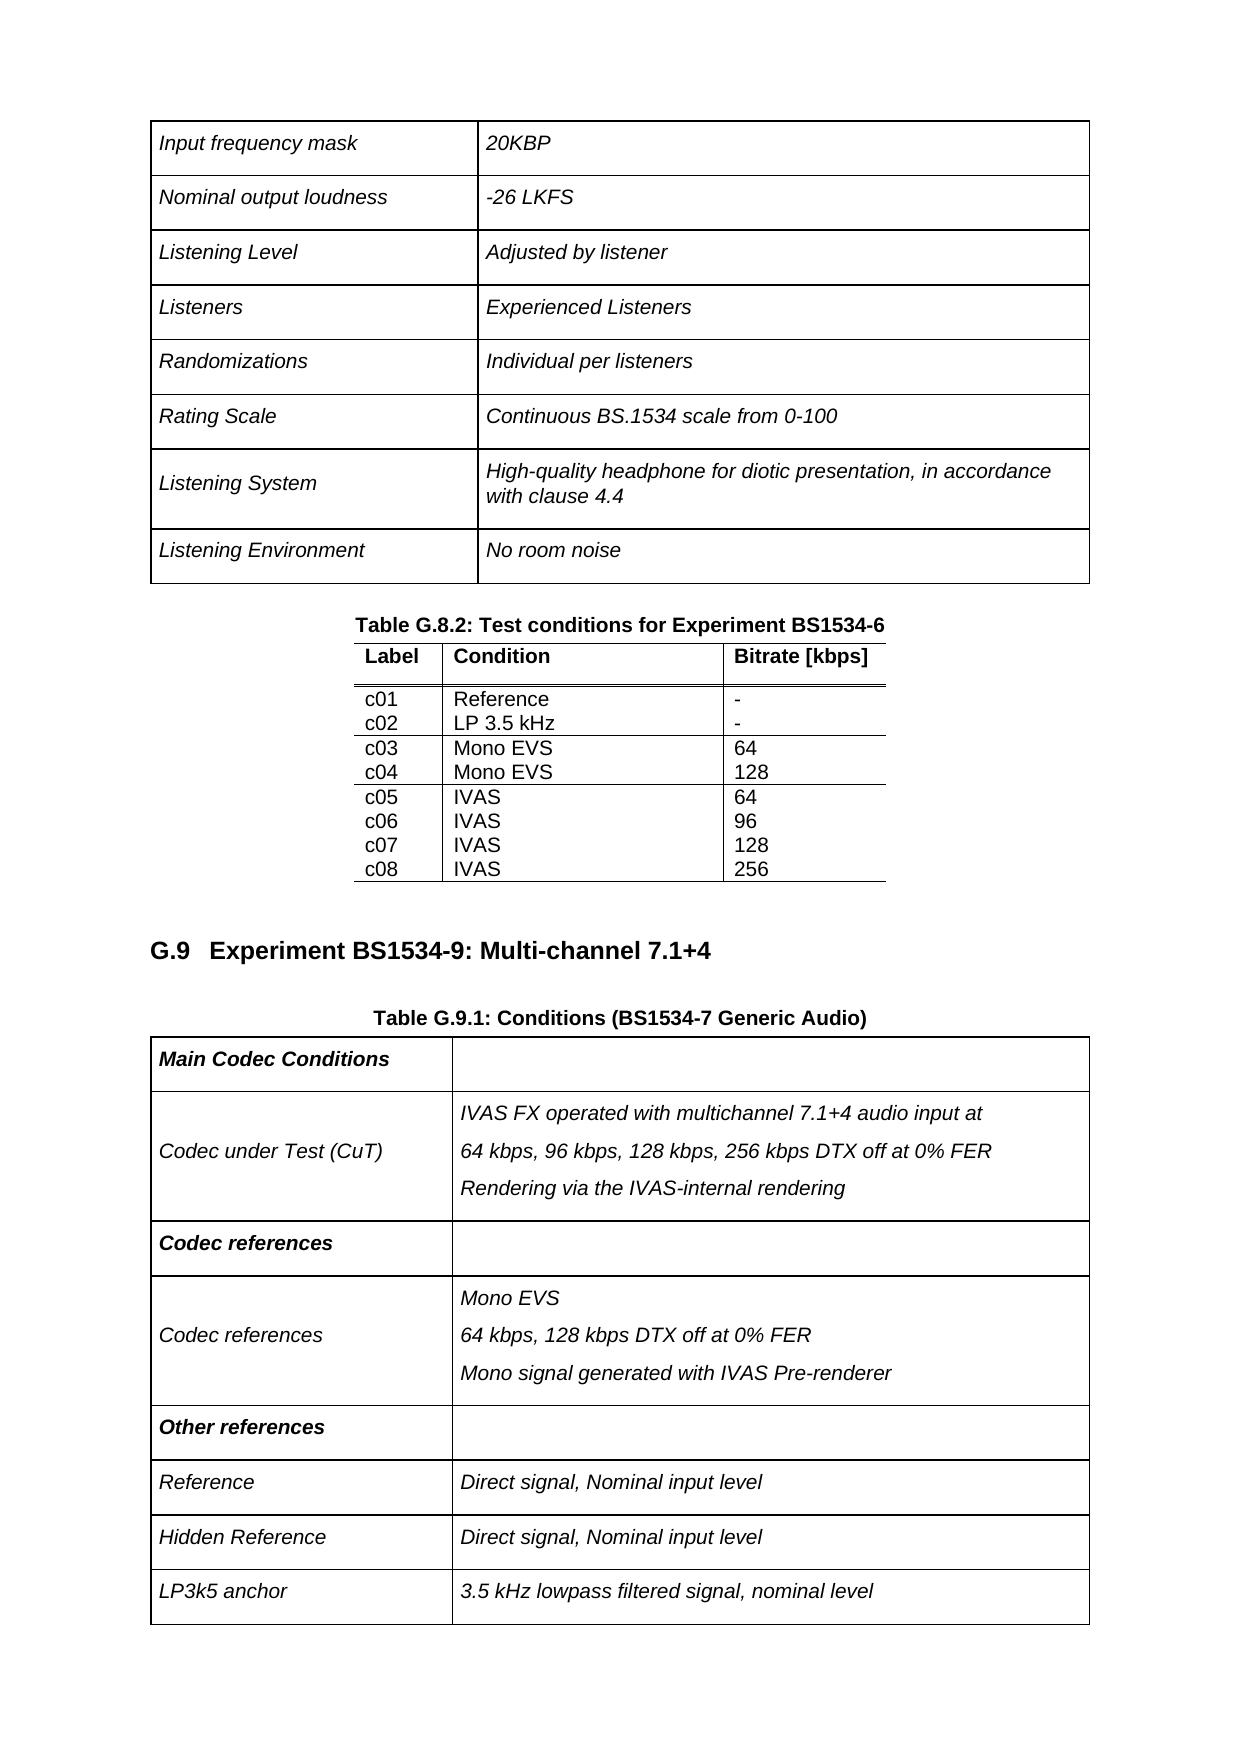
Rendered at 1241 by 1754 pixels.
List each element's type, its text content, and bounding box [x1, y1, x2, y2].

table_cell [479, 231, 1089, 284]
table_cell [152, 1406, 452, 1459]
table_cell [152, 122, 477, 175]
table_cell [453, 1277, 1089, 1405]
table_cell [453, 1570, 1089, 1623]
text Table G.8.2: Test conditions for Experiment BS1534-6 [150, 613, 1090, 637]
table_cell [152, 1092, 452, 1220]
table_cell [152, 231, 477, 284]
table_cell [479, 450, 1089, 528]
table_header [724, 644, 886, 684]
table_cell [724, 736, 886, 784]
text Experiment BS1534-9: Multi-channel 7.1+4 [150, 936, 1090, 993]
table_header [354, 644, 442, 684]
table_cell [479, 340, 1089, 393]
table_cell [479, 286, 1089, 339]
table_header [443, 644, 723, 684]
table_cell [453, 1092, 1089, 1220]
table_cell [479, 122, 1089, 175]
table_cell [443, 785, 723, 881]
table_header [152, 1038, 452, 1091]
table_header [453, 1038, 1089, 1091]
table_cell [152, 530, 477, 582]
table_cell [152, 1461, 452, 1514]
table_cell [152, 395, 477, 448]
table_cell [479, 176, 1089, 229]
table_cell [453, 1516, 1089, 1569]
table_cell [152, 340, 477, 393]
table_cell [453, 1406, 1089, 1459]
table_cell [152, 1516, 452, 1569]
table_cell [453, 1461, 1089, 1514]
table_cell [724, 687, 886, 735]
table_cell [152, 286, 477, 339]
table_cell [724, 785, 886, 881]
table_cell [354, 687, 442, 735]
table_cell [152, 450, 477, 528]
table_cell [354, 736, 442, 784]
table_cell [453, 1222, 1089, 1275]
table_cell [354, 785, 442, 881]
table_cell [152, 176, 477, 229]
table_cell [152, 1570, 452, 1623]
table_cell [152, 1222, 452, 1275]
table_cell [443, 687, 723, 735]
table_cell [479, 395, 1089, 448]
text Table G.9.1: Conditions (BS1534-7 Generic Audio) [150, 1006, 1090, 1030]
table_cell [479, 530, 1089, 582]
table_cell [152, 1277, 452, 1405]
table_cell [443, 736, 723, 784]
